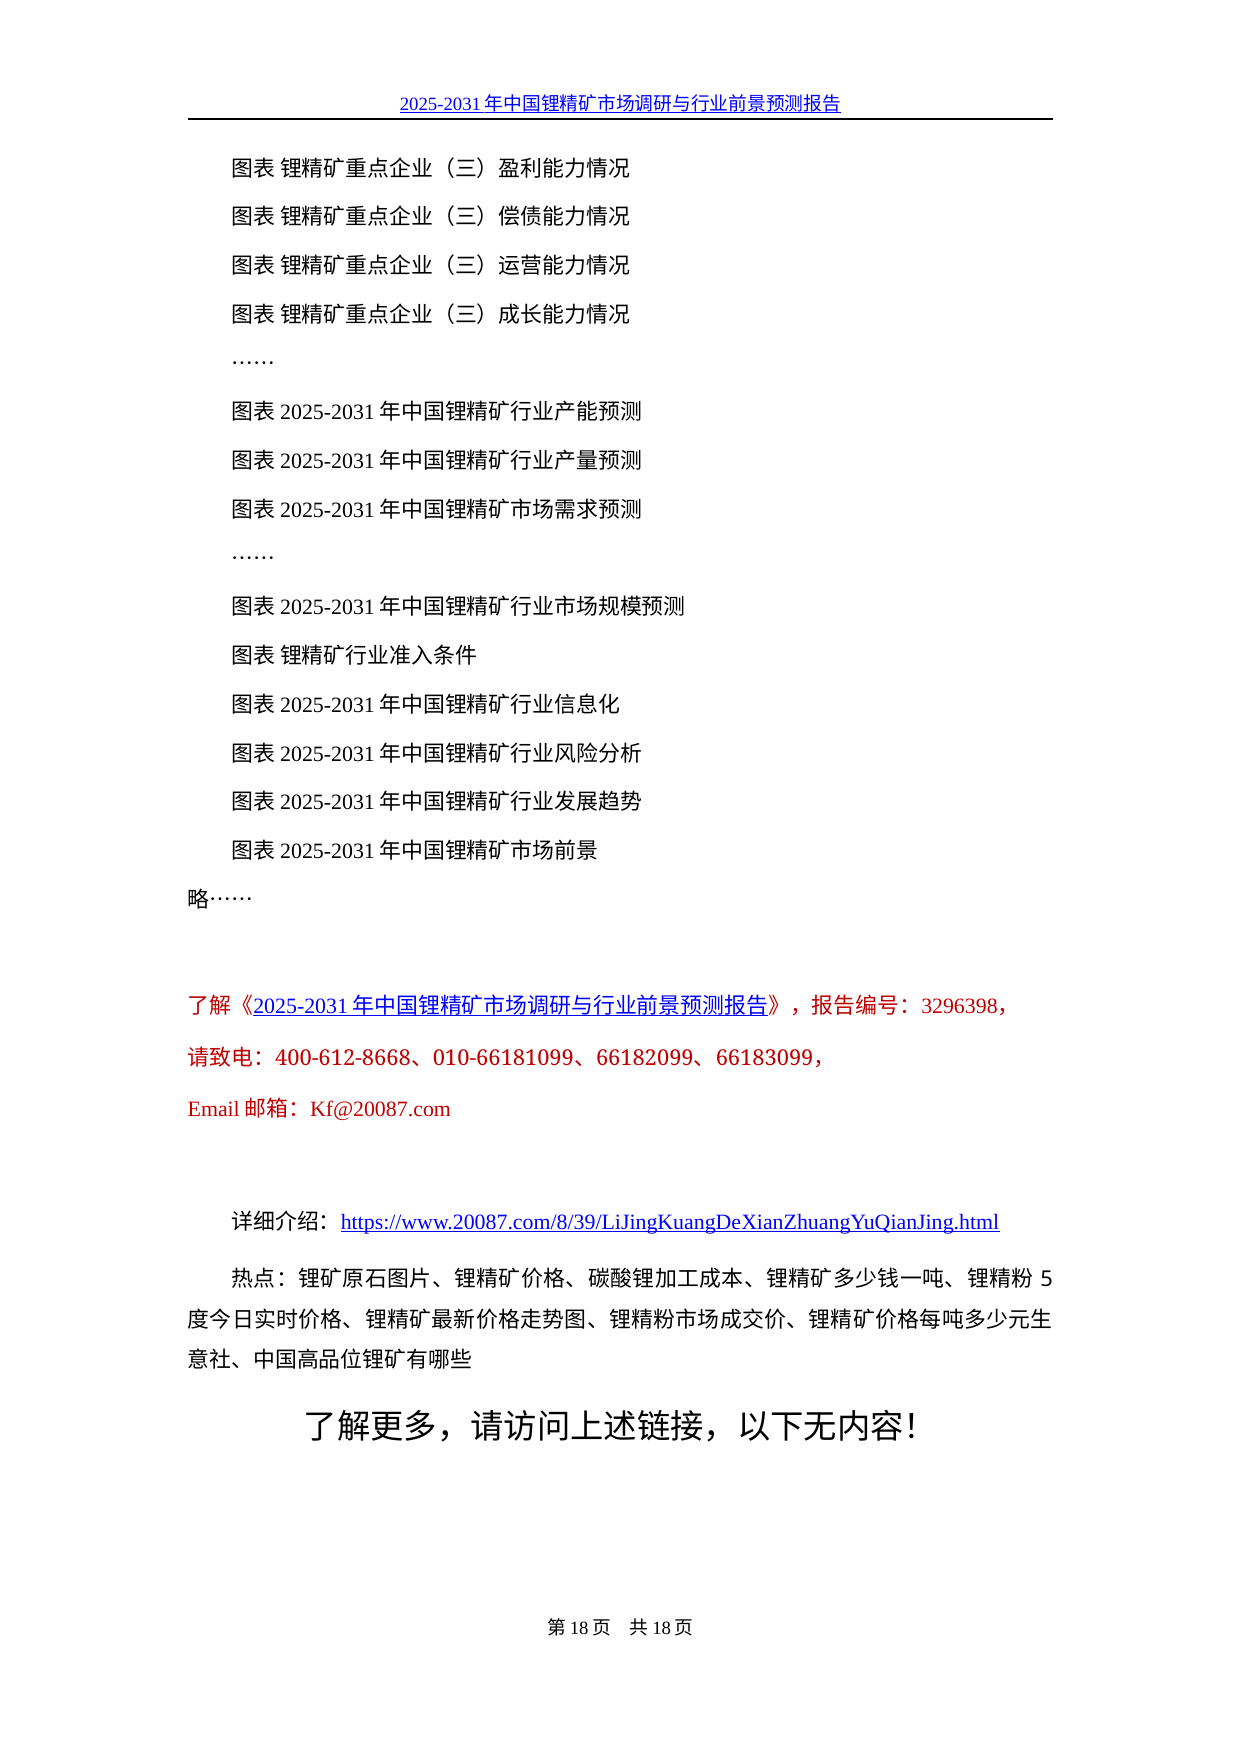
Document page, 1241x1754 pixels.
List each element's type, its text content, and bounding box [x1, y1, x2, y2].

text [187, 150, 1053, 914]
text Email邮箱：Kf@20087.com [187, 1091, 1053, 1123]
text 详细介绍：https://www.20087.com/8/39/LiJingKuangDeXianZhuangYuQianJing.html [187, 1204, 1053, 1236]
text 热点：锂矿原石图片、锂精矿价格、碳酸锂加工成本、锂精矿多少钱一吨、锂精粉5度今日实时价格、锂精矿最新价格走势图、锂精粉市场成交价、锂精矿价格每吨多少元生意社、中国高品位锂矿有哪些 [187, 1261, 1053, 1374]
text 请致电：400-612-8668、010-66181099、66182099、66183099， [187, 1039, 1053, 1072]
title 了解更多，请访问上述链接，以下无内容！ [187, 1392, 1053, 1457]
text 了解《2025-2031年中国锂精矿市场调研与行业前景预测报告》，报告编号：3296398， [187, 988, 1053, 1020]
